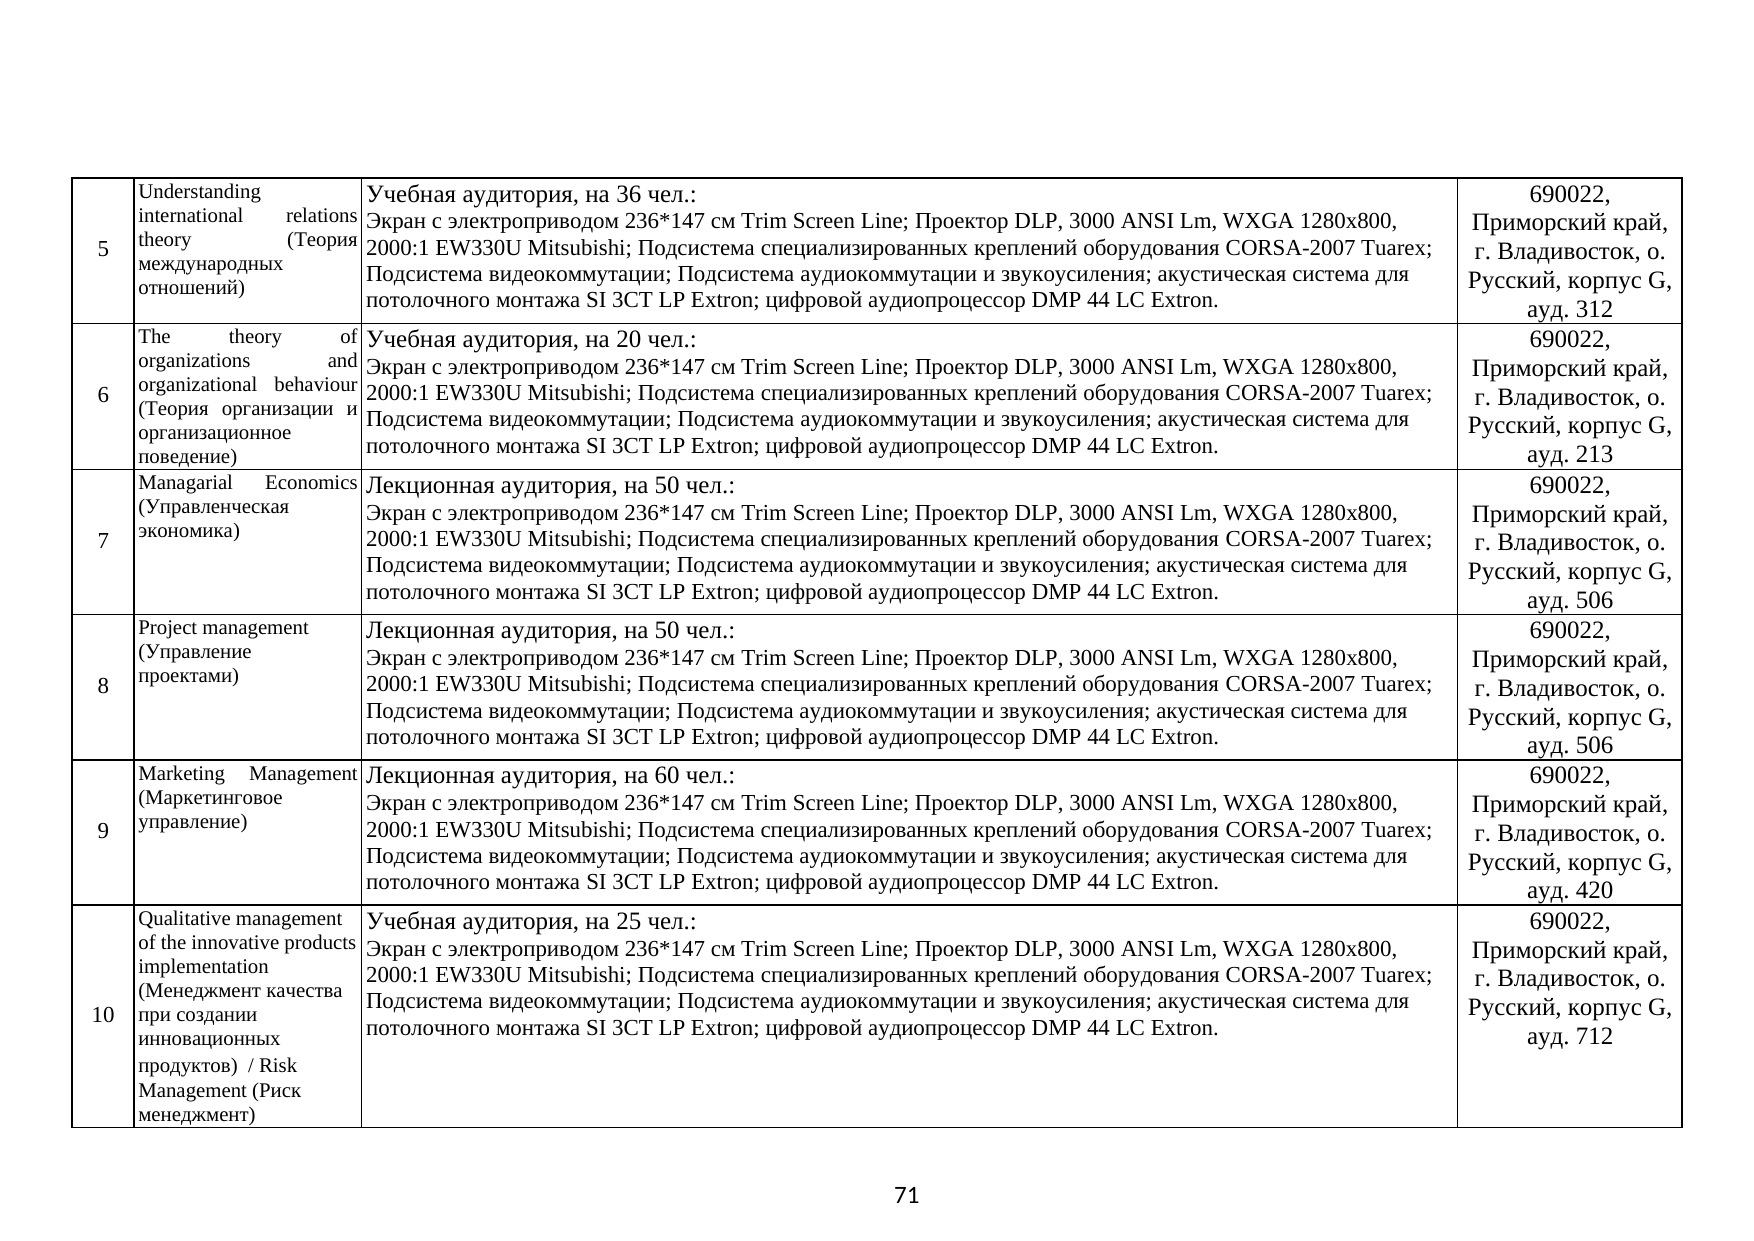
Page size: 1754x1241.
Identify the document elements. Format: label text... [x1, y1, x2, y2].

table_cell 8 [73, 615, 133, 759]
table_cell 690022, Приморский край, г. Владивосток, о. Русский, корпус G, ауд. 420 [1458, 761, 1681, 904]
table_cell 5 [73, 179, 133, 322]
table_cell Qualitative management of the innovative products implementation (Менеджмент качества при создании инновационных продуктов) / Risk Management (Риск менеджмент) [135, 906, 361, 1126]
table_cell 10 [73, 906, 133, 1126]
table_cell 690022, Приморский край, г. Владивосток, о. Русский, корпус G, ауд. 213 [1458, 324, 1681, 468]
table_cell Marketing Management (Маркетинговоe управление) [135, 761, 361, 904]
table_cell Учебная аудитория, на 25 чел.: Экран с электроприводом 236*147 см Trim Screen Line; Проектор DLP, 3000 ANSI Lm, WXGA 1280x800, 2000:1 EW330U Mitsubishi; Подсистема специализированных креплений оборудования CORSA-2007 Tuarex; Подсистема видеокоммутации; Подсистема аудиокоммутации и звукоусиления; акустическая система для потолочного монтажа SI 3CT LP Extron; цифровой аудиопроцессор DMP 44 LC Extron. [362, 906, 1457, 1126]
table_cell 690022, Приморский край, г. Владивосток, о. Русский, корпус G, ауд. 312 [1458, 179, 1681, 322]
table_cell 6 [73, 324, 133, 468]
table_cell Project management (Управление проектами) [135, 615, 361, 759]
table_cell Лекционная аудитория, на 50 чел.: Экран с электроприводом 236*147 см Trim Screen Line; Проектор DLP, 3000 ANSI Lm, WXGA 1280x800, 2000:1 EW330U Mitsubishi; Подсистема специализированных креплений оборудования CORSA-2007 Tuarex; Подсистема видеокоммутации; Подсистема аудиокоммутации и звукоусиления; акустическая система для потолочного монтажа SI 3CT LP Extron; цифровой аудиопроцессор DMP 44 LC Extron. [362, 615, 1457, 759]
table_cell Лекционная аудитория, на 60 чел.: Экран с электроприводом 236*147 см Trim Screen Line; Проектор DLP, 3000 ANSI Lm, WXGA 1280x800, 2000:1 EW330U Mitsubishi; Подсистема специализированных креплений оборудования CORSA-2007 Tuarex; Подсистема видеокоммутации; Подсистема аудиокоммутации и звукоусиления; акустическая система для потолочного монтажа SI 3CT LP Extron; цифровой аудиопроцессор DMP 44 LC Extron. [362, 761, 1457, 904]
table_cell 690022, Приморский край, г. Владивосток, о. Русский, корпус G, ауд. 712 [1458, 906, 1681, 1126]
table_cell Учебная аудитория, на 36 чел.: Экран с электроприводом 236*147 см Trim Screen Line; Проектор DLP, 3000 ANSI Lm, WXGA 1280x800, 2000:1 EW330U Mitsubishi; Подсистема специализированных креплений оборудования CORSA-2007 Tuarex; Подсистема видеокоммутации; Подсистема аудиокоммутации и звукоусиления; акустическая система для потолочного монтажа SI 3CT LP Extron; цифровой аудиопроцессор DMP 44 LC Extron. [362, 179, 1457, 322]
table_cell Учебная аудитория, на 20 чел.: Экран с электроприводом 236*147 см Trim Screen Line; Проектор DLP, 3000 ANSI Lm, WXGA 1280x800, 2000:1 EW330U Mitsubishi; Подсистема специализированных креплений оборудования CORSA-2007 Tuarex; Подсистема видеокоммутации; Подсистема аудиокоммутации и звукоусиления; акустическая система для потолочного монтажа SI 3CT LP Extron; цифровой аудиопроцессор DMP 44 LC Extron. [362, 324, 1457, 468]
table_cell Understanding international relations theory (Теория международных отношений) [135, 179, 361, 322]
table_cell 7 [73, 470, 133, 614]
table_cell 690022, Приморский край, г. Владивосток, о. Русский, корпус G, ауд. 506 [1458, 615, 1681, 759]
table_cell Лекционная аудитория, на 50 чел.: Экран с электроприводом 236*147 см Trim Screen Line; Проектор DLP, 3000 ANSI Lm, WXGA 1280x800, 2000:1 EW330U Mitsubishi; Подсистема специализированных креплений оборудования CORSA-2007 Tuarex; Подсистема видеокоммутации; Подсистема аудиокоммутации и звукоусиления; акустическая система для потолочного монтажа SI 3CT LP Extron; цифровой аудиопроцессор DMP 44 LC Extron. [362, 470, 1457, 614]
table_cell 690022, Приморский край, г. Владивосток, о. Русский, корпус G, ауд. 506 [1458, 470, 1681, 614]
table_cell The theory of organizations and organizational behaviour (Теория организации и организационное поведение) [135, 324, 361, 468]
table_cell Managarial Economics (Управленческая экономика) [135, 470, 361, 614]
table_cell 9 [73, 761, 133, 904]
